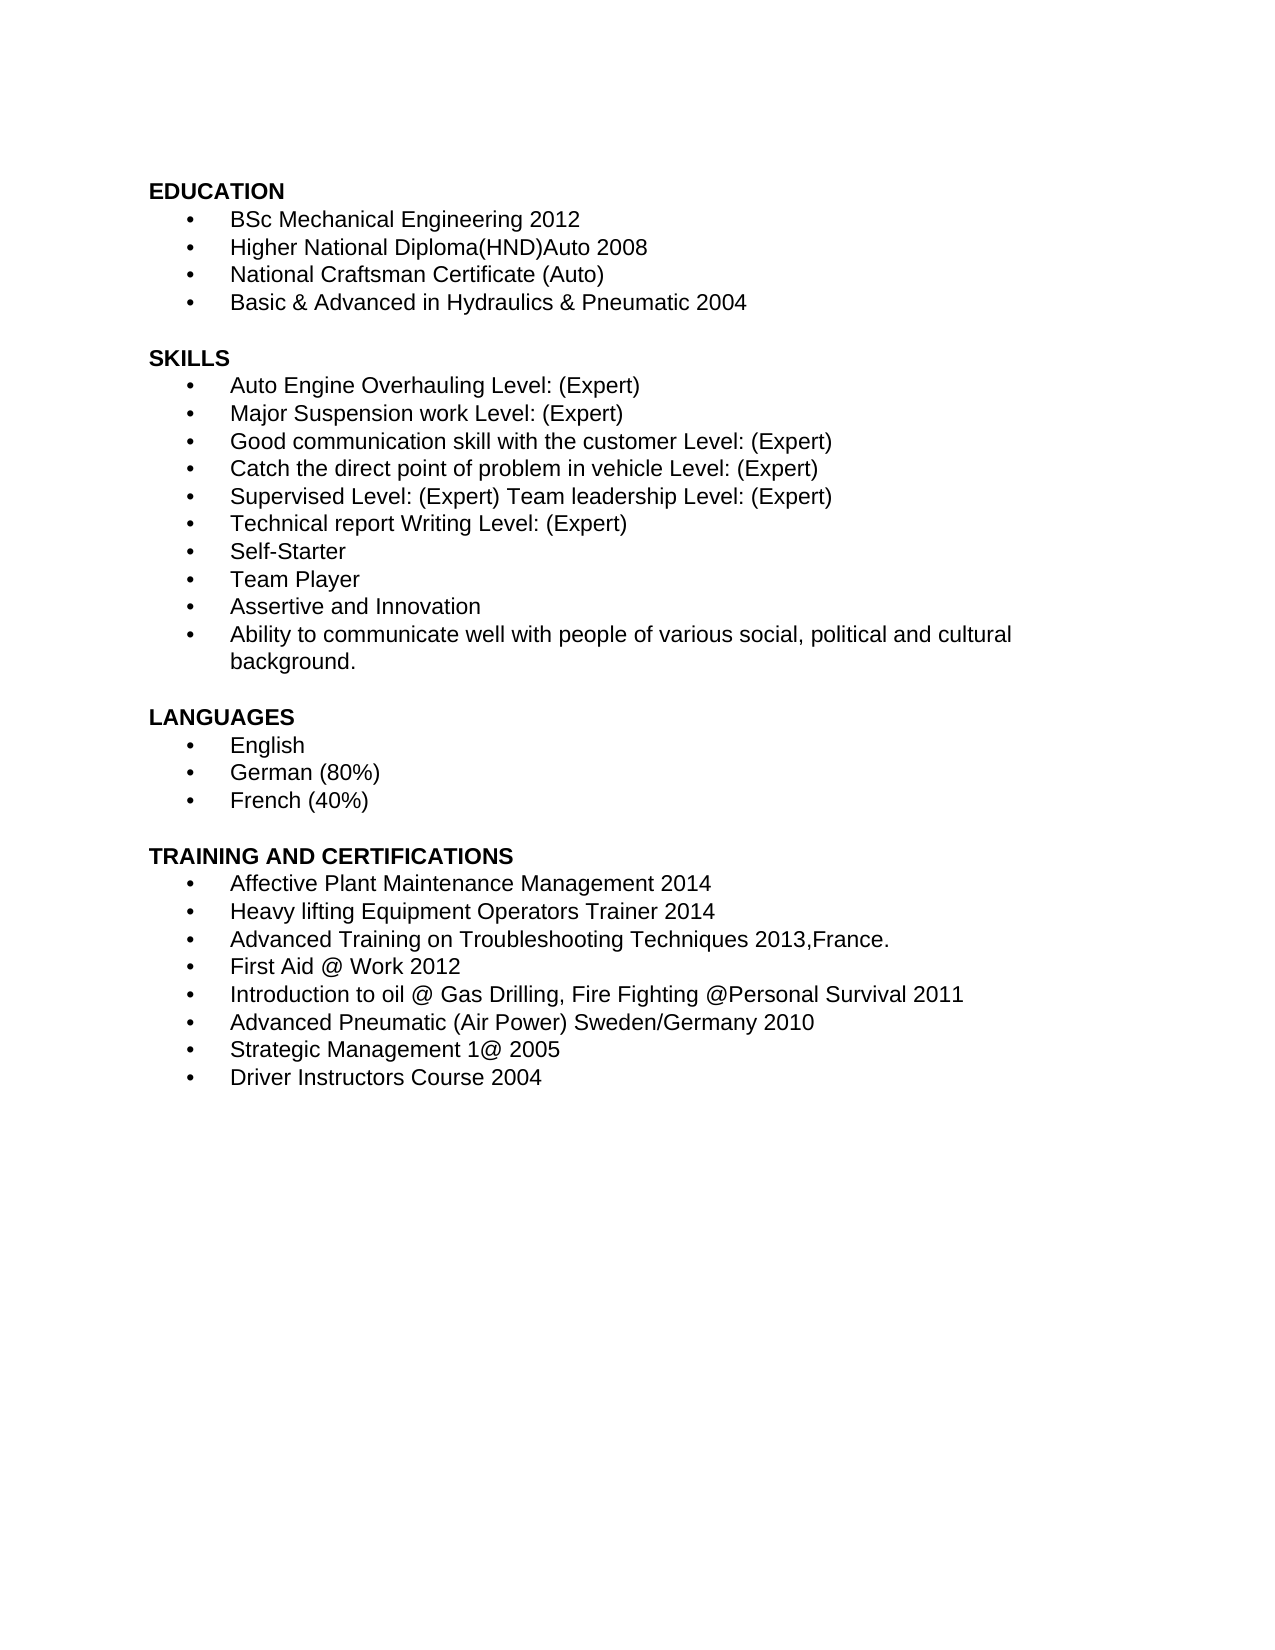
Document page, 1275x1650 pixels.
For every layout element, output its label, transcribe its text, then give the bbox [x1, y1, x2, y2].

list Supervised Level: (Expert) Team leadership Level: (Expert) [186, 483, 1122, 509]
list Basic & Advanced in Hydraulics & Pneumatic 2004 [186, 289, 1122, 315]
list National Craftsman Certificate (Auto) [186, 261, 1122, 287]
list Assertive and Innovation [186, 593, 1122, 619]
list Catch the direct point of problem in vehicle Level: (Expert) [186, 455, 1122, 482]
list Advanced Training on Troubleshooting Techniques 2013,France. [186, 926, 1122, 952]
list Advanced Pneumatic (Air Power) Sweden/Germany 2010 [186, 1008, 1122, 1035]
list German (80%) [186, 759, 1122, 786]
list Technical report Writing Level: (Expert) [186, 510, 1122, 537]
text SKILLS [148, 345, 1122, 371]
text TRAINING AND CERTIFICATIONS [148, 843, 1122, 869]
list Higher National Diploma(HND)Auto 2008 [186, 233, 1122, 260]
list Self-Starter [186, 538, 1122, 564]
list Good communication skill with the customer Level: (Expert) [186, 428, 1122, 454]
list Team Player [186, 566, 1122, 592]
list Driver Instructors Course 2004 [186, 1064, 1122, 1090]
list Major Suspension work Level: (Expert) [186, 400, 1122, 426]
list Affective Plant Maintenance Management 2014 [186, 870, 1122, 897]
list English [186, 732, 1122, 758]
list BSc Mechanical Engineering 2012 [186, 206, 1122, 232]
list Auto Engine Overhauling Level: (Expert) [186, 372, 1122, 399]
list First Aid @ Work 2012 [186, 953, 1122, 979]
list Ability to communicate well with people of various social, political and cultural background. [186, 621, 1122, 674]
list Strategic Management 1@ 2005 [186, 1036, 1122, 1062]
list French (40%) [186, 787, 1122, 813]
list Heavy lifting Equipment Operators Trainer 2014 [186, 898, 1122, 924]
text LANGUAGES [148, 704, 1122, 730]
text EDUCATION [148, 178, 1122, 205]
list Introduction to oil @ Gas Drilling, Fire Fighting @Personal Survival 2011 [186, 981, 1122, 1007]
